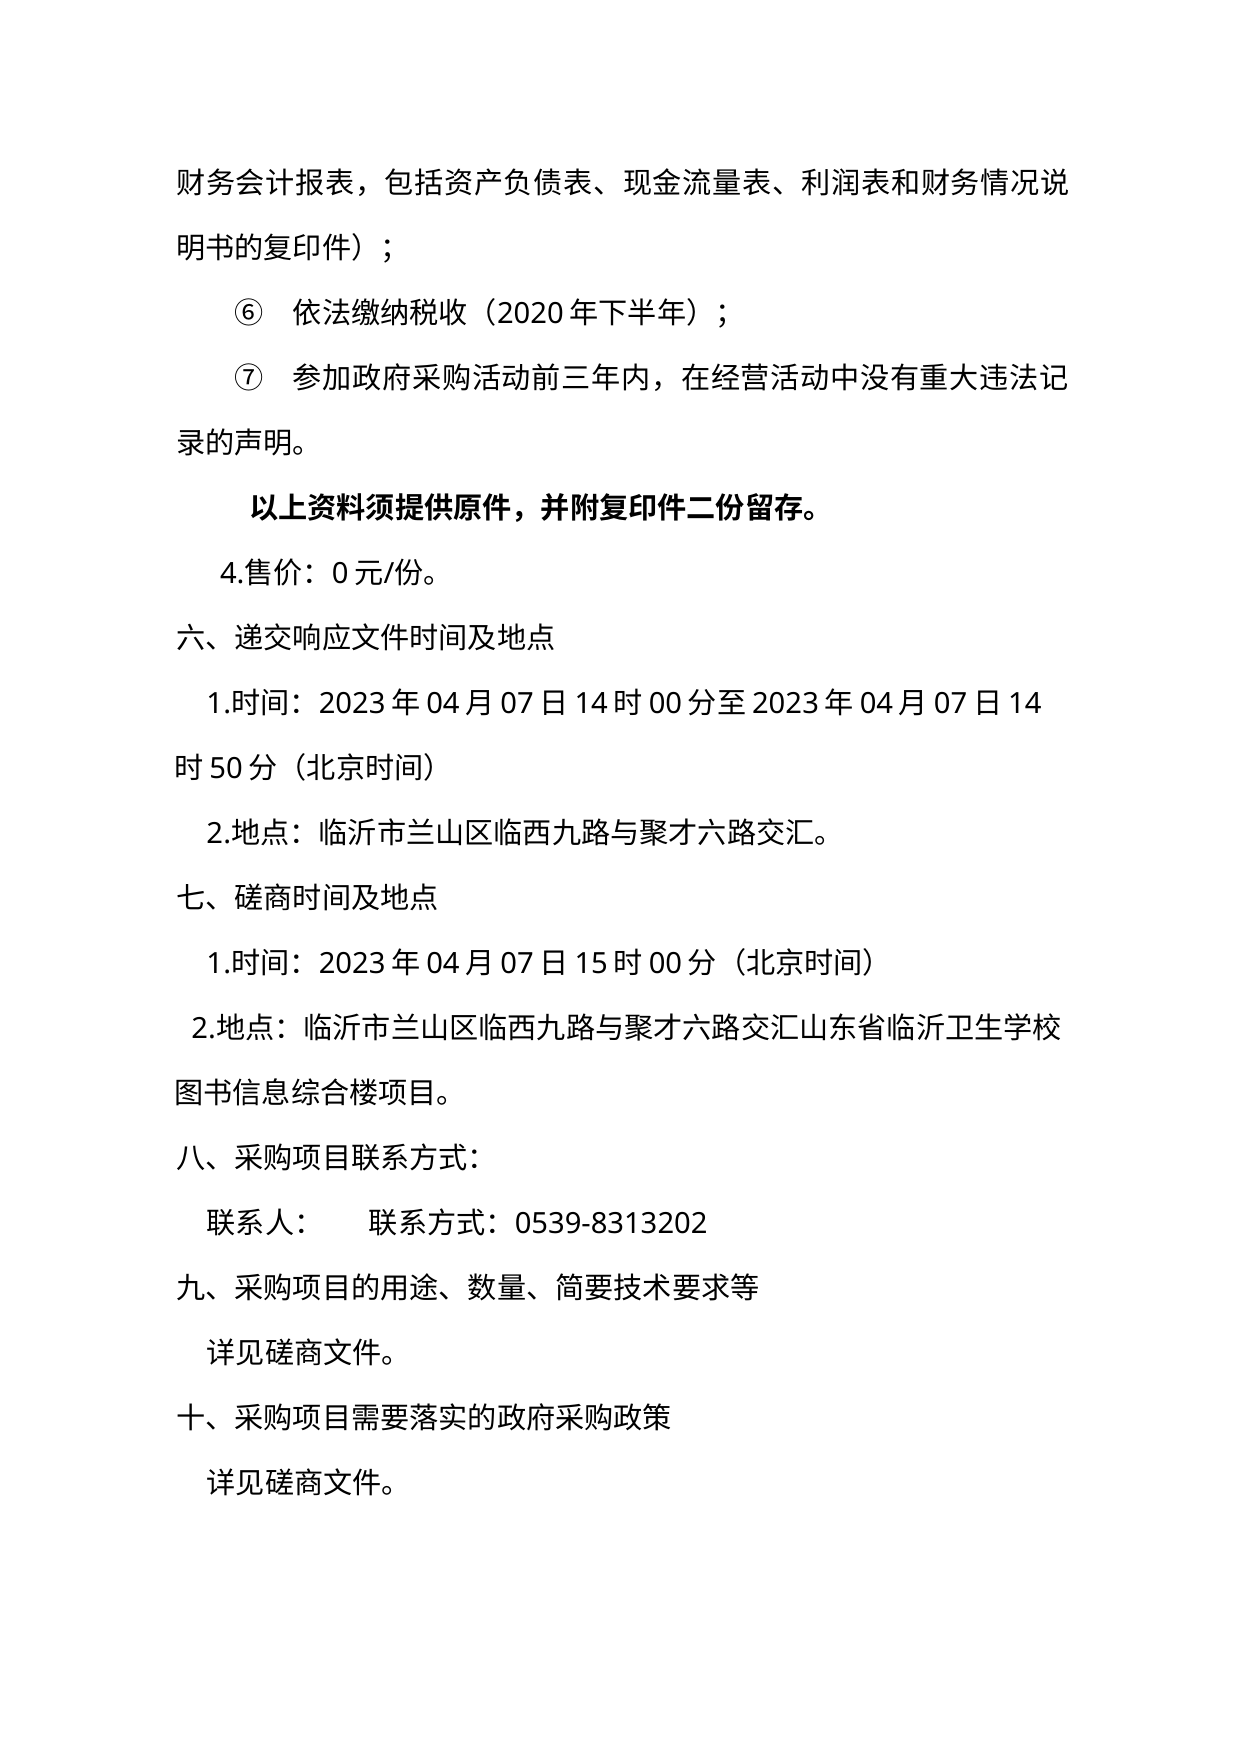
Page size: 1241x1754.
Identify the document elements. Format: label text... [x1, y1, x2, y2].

list 参加政府采购活动前三年内，在经营活动中没有重大违法记录的声明。 [176, 344, 1070, 474]
list 依法缴纳税收（2020年下半年）； [176, 279, 1070, 344]
text 4.售价：0元/份。 [220, 539, 1070, 604]
text 十、采购项目需要落实的政府采购政策 [174, 1384, 1070, 1449]
text 1.时间：2023年04月07日14时00分至2023年04月07日14时50分（北京时间） [174, 669, 1070, 799]
text 联系人： 联系方式：0539-8313202 [174, 1189, 1070, 1254]
text 详见磋商文件。 [174, 1319, 1070, 1384]
text 2.地点：临沂市兰山区临西九路与聚才六路交汇山东省临沂卫生学校图书信息综合楼项目。 [174, 994, 1070, 1124]
text 以上资料须提供原件，并附复印件二份留存。 [220, 474, 1070, 539]
text 九、采购项目的用途、数量、简要技术要求等 [174, 1254, 1070, 1319]
text 2.地点：临沂市兰山区临西九路与聚才六路交汇。 [174, 799, 1070, 864]
text 八、采购项目联系方式： [174, 1124, 1070, 1189]
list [176, 149, 1070, 279]
text 七、磋商时间及地点 [174, 864, 1070, 929]
text 六、递交响应文件时间及地点 [174, 604, 1070, 669]
text 详见磋商文件。 [174, 1449, 1070, 1514]
text 1.时间：2023年04月07日15时00分（北京时间） [174, 929, 1070, 994]
